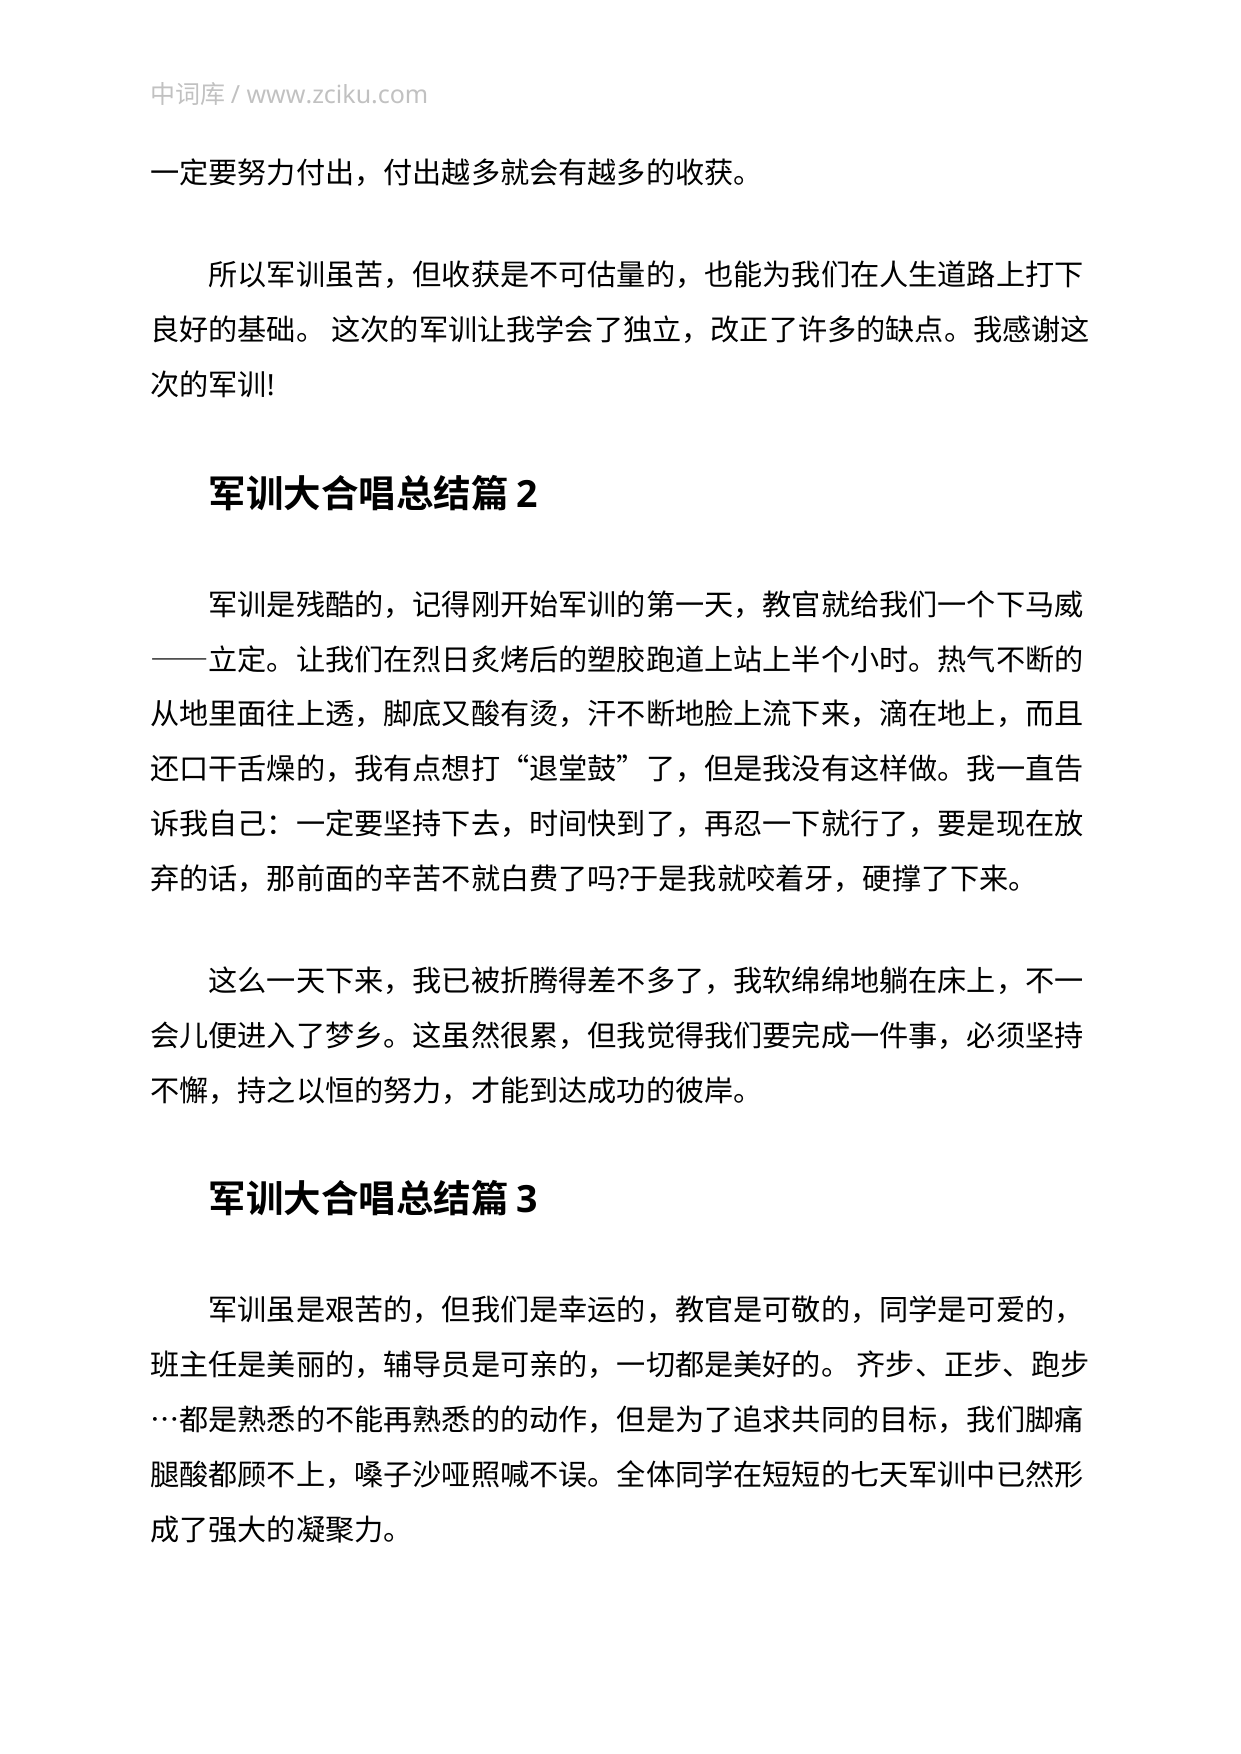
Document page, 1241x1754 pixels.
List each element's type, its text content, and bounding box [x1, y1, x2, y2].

text 这么一天下来，我已被折腾得差不多了，我软绵绵地躺在床上，不一会儿便进入了梦乡。这虽然很累，但我觉得我们要完成一件事，必须坚持不懈，持之以恒的努力，才能到达成功的彼岸。 [150, 958, 1090, 1110]
text 所以军训虽苦，但收获是不可估量的，也能为我们在人生道路上打下良好的基础。 这次的军训让我学会了独立，改正了许多的缺点。我感谢这次的军训! [150, 252, 1090, 404]
text 军训虽是艰苦的，但我们是幸运的，教官是可敬的，同学是可爱的，班主任是美丽的，辅导员是可亲的，一切都是美好的。 齐步、正步、跑步…都是熟悉的不能再熟悉的的动作，但是为了追求共同的目标，我们脚痛腿酸都顾不上，嗓子沙哑照喊不误。全体同学在短短的七天军训中已然形成了强大的凝聚力。 [150, 1287, 1090, 1549]
text 军训是残酷的，记得刚开始军训的第一天，教官就给我们一个下马威——立定。让我们在烈日炙烤后的塑胶跑道上站上半个小时。热气不断的从地里面往上透，脚底又酸有烫，汗不断地脸上流下来，滴在地上，而且还口干舌燥的，我有点想打“退堂鼓”了，但是我没有这样做。我一直告诉我自己：一定要坚持下去，时间快到了，再忍一下就行了，要是现在放弃的话，那前面的辛苦不就白费了吗?于是我就咬着牙，硬撑了下来。 [150, 581, 1090, 898]
text 军训大合唱总结篇3 [150, 1169, 1090, 1224]
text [150, 150, 1090, 192]
text 军训大合唱总结篇2 [150, 463, 1090, 518]
